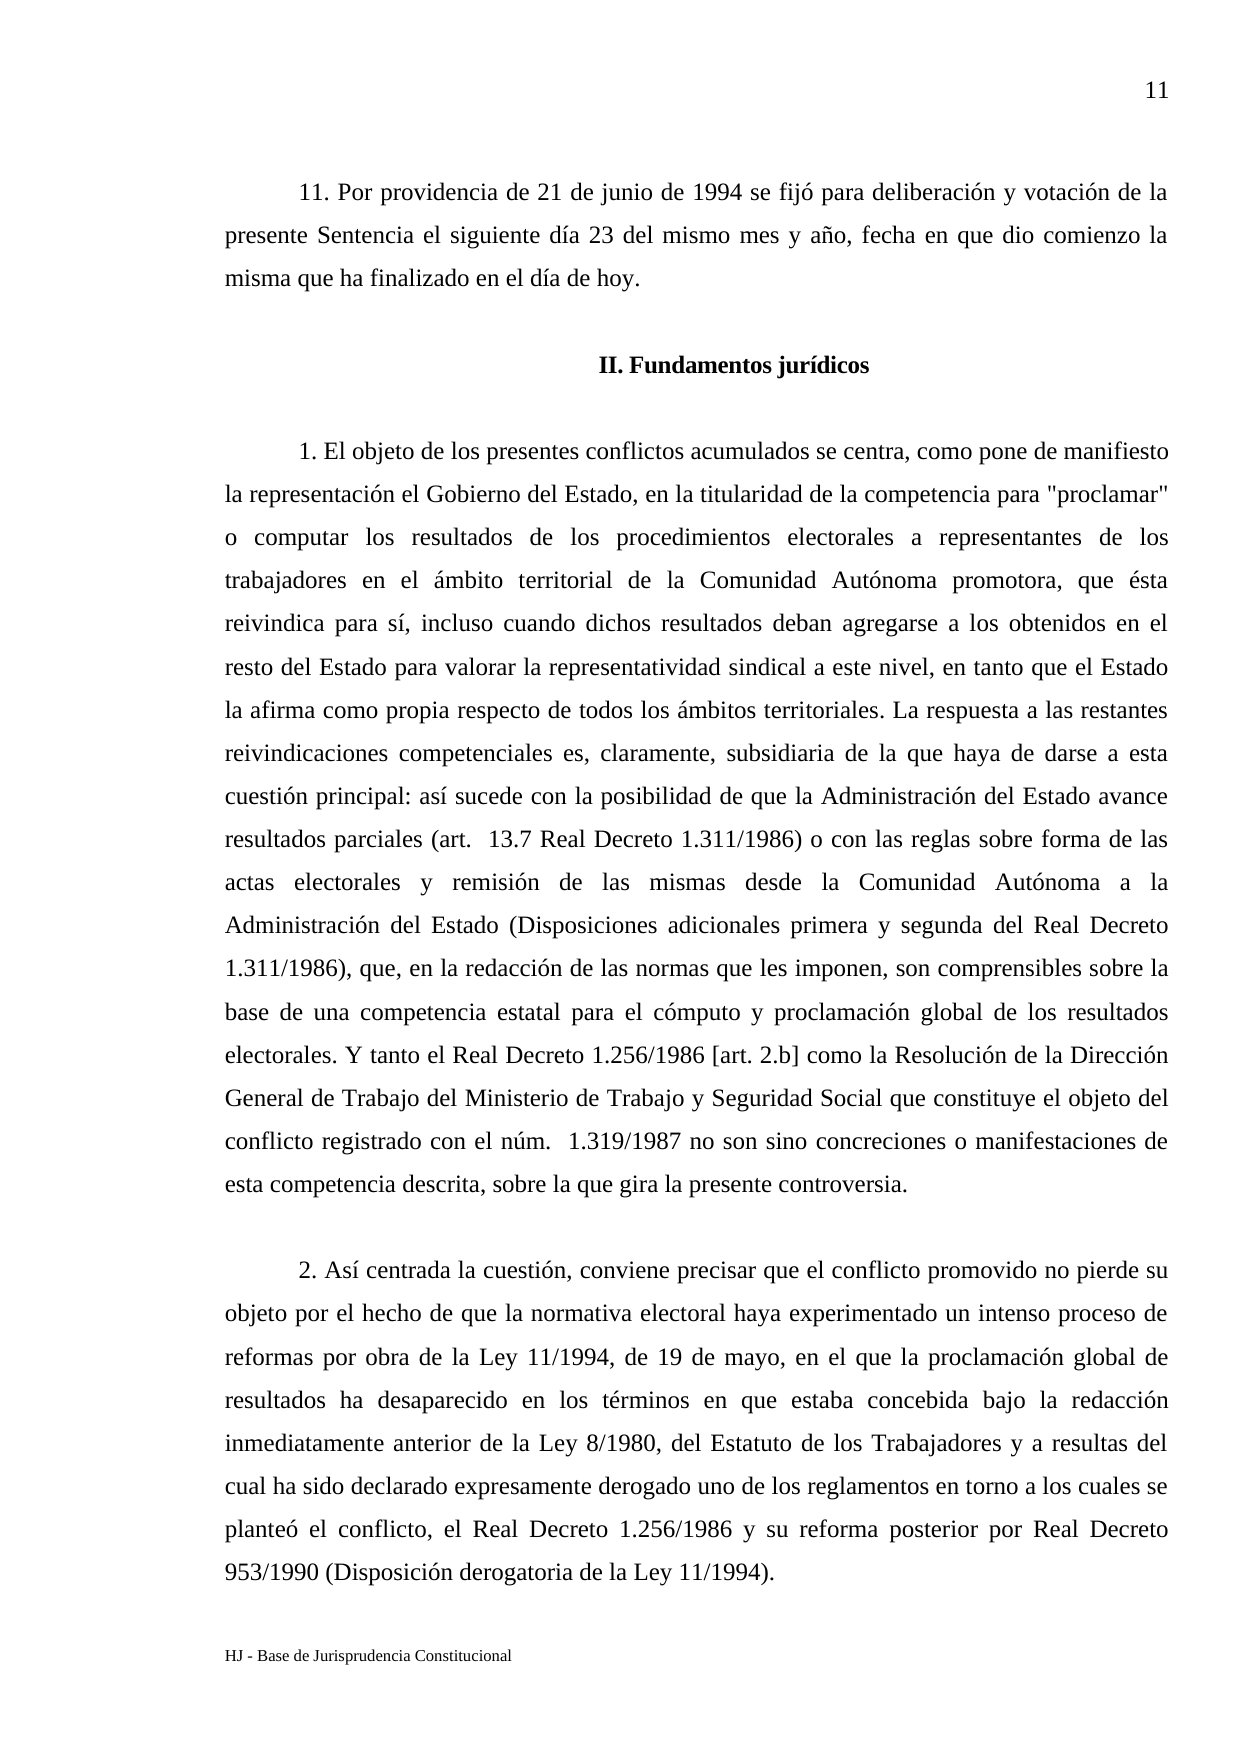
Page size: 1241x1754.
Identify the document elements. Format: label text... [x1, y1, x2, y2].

text 11. Por providencia de 21 de junio de 1994 se fijó para deliberación y votación de la presente Sentencia el siguiente día 23 del mismo mes y año, fecha en que dio comienzo la misma que ha finalizado en el día de hoy. [224, 177, 1169, 292]
subtitle II. Fundamentos jurídicos [224, 350, 1169, 378]
text 1. El objeto de los presentes conflictos acumulados se centra, como pone de manifiesto la representación el Gobierno del Estado, en la titularidad de la competencia para "proclamar" o computar los resultados de los procedimientos electorales a representantes de los trabajadores en el ámbito territorial de la Comunidad Autónoma promotora, que ésta reivindica para sí, incluso cuando dichos resultados deban agregarse a los obtenidos en el resto del Estado para valorar la representatividad sindical a este nivel, en tanto que el Estado la afirma como propia respecto de todos los ámbitos territoriales. La respuesta a las restantes reivindicaciones competenciales es, claramente, subsidiaria de la que haya de darse a esta cuestión principal: así sucede con la posibilidad de que la Administración del Estado avance resultados parciales (art. 13.7 Real Decreto 1.311/1986) o con las reglas sobre forma de las actas electorales y remisión de las mismas desde la Comunidad Autónoma a la Administración del Estado (Disposiciones adicionales primera y segunda del Real Decreto 1.311/1986), que, en la redacción de las normas que les imponen, son comprensibles sobre la base de una competencia estatal para el cómputo y proclamación global de los resultados electorales. Y tanto el Real Decreto 1.256/1986 [art. 2.b] como la Resolución de la Dirección General de Trabajo del Ministerio de Trabajo y Seguridad Social que constituye el objeto del conflicto registrado con el núm. 1.319/1987 no son sino concreciones o manifestaciones de esta competencia descrita, sobre la que gira la presente controversia. [224, 436, 1169, 1198]
text 2. Así centrada la cuestión, conviene precisar que el conflicto promovido no pierde su objeto por el hecho de que la normativa electoral haya experimentado un intenso proceso de reformas por obra de la Ley 11/1994, de 19 de mayo, en el que la proclamación global de resultados ha desaparecido en los términos en que estaba concebida bajo la redacción inmediatamente anterior de la Ley 8/1980, del Estatuto de los Trabajadores y a resultas del cual ha sido declarado expresamente derogado uno de los reglamentos en torno a los cuales se planteó el conflicto, el Real Decreto 1.256/1986 y su reforma posterior por Real Decreto 953/1990 (Disposición derogatoria de la Ley 11/1994). [224, 1255, 1169, 1586]
